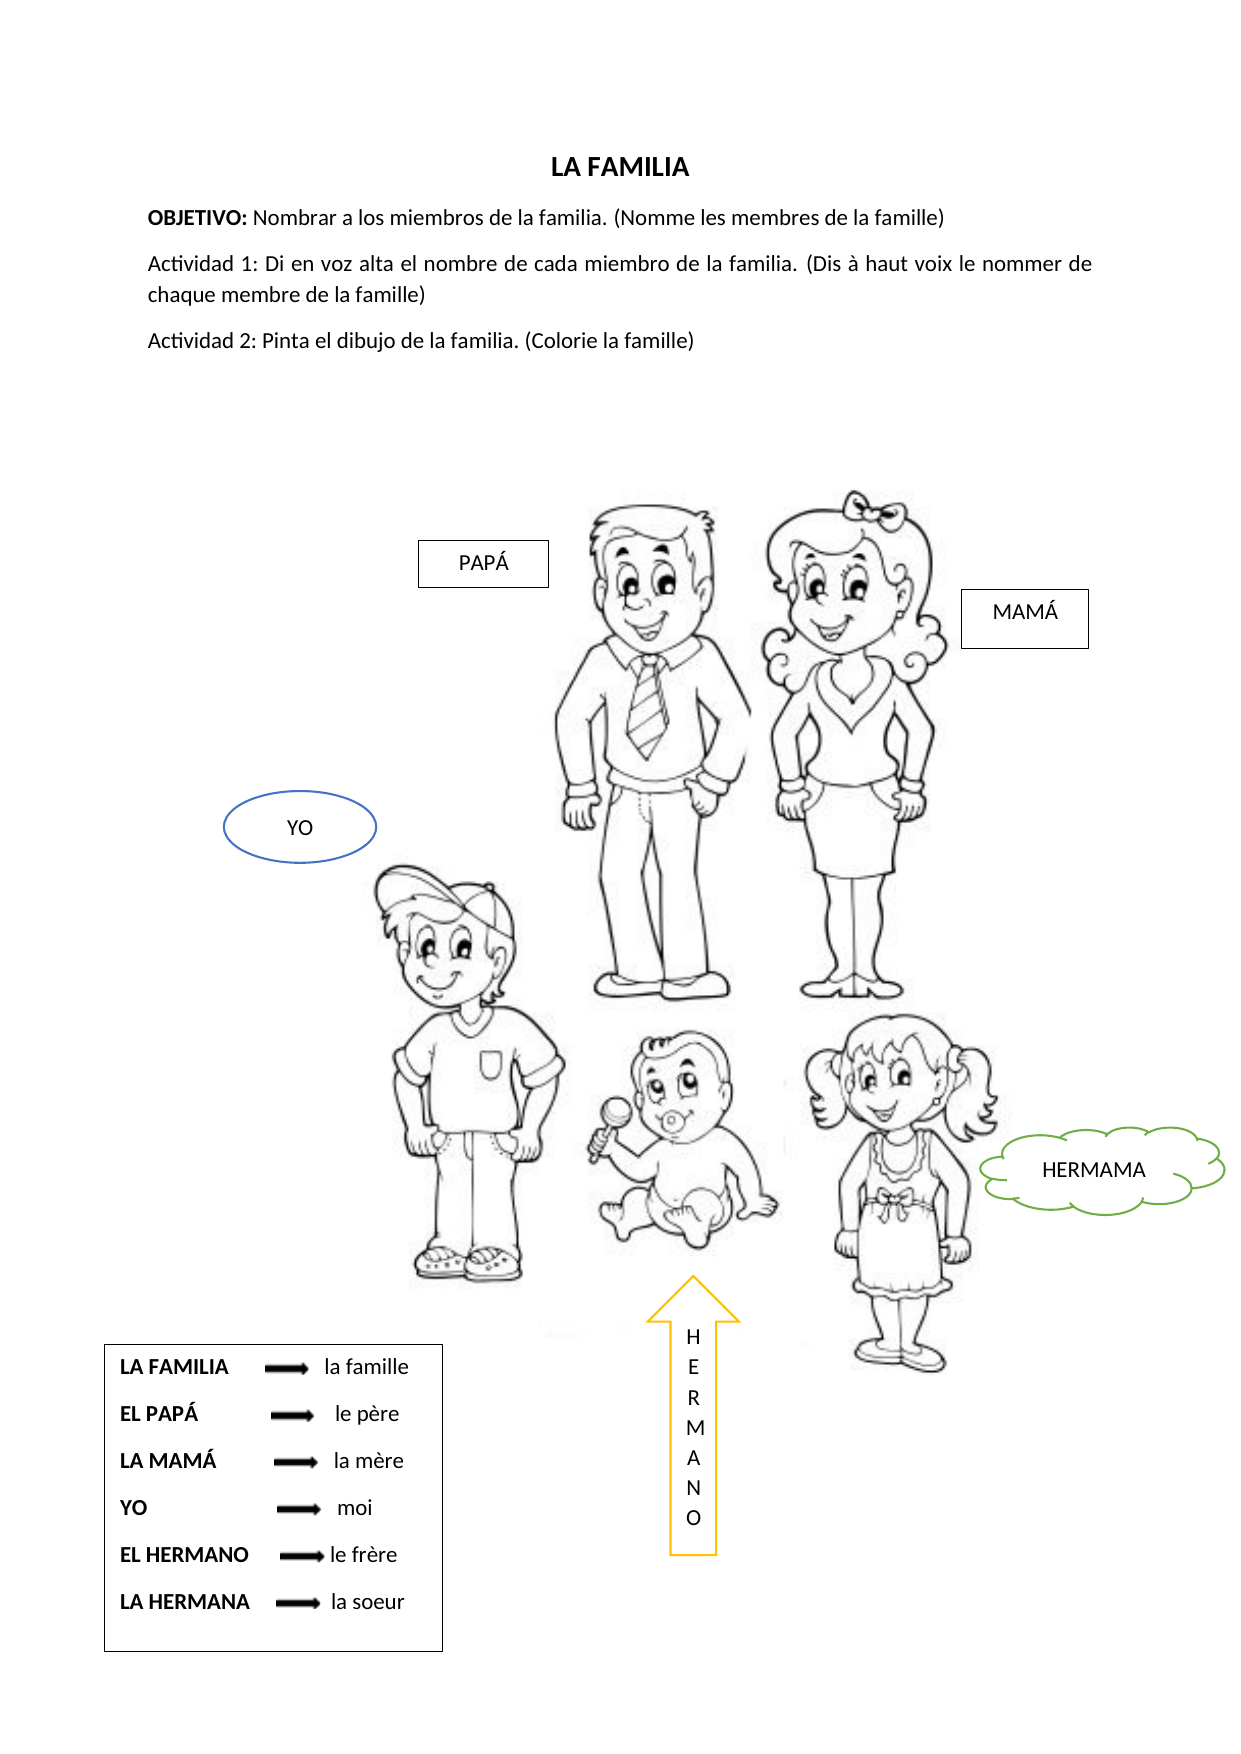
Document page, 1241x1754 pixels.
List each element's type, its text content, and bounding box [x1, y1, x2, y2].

text Actividad 2: Pinta el dibujo de la familia. (Colorie la famille) [148, 327, 1093, 355]
text OBJETIVO: Nombrar a los miembros de la familia. (Nomme les membres de la famille) [148, 203, 1093, 231]
text Actividad 1: Di en voz alta el nombre de cada miembro de la familia. (Dis à haut voix le nommer de chaque membre de la famille) [148, 249, 1093, 308]
picture [360, 489, 1045, 1376]
text LA FAMILIA [148, 148, 1093, 183]
